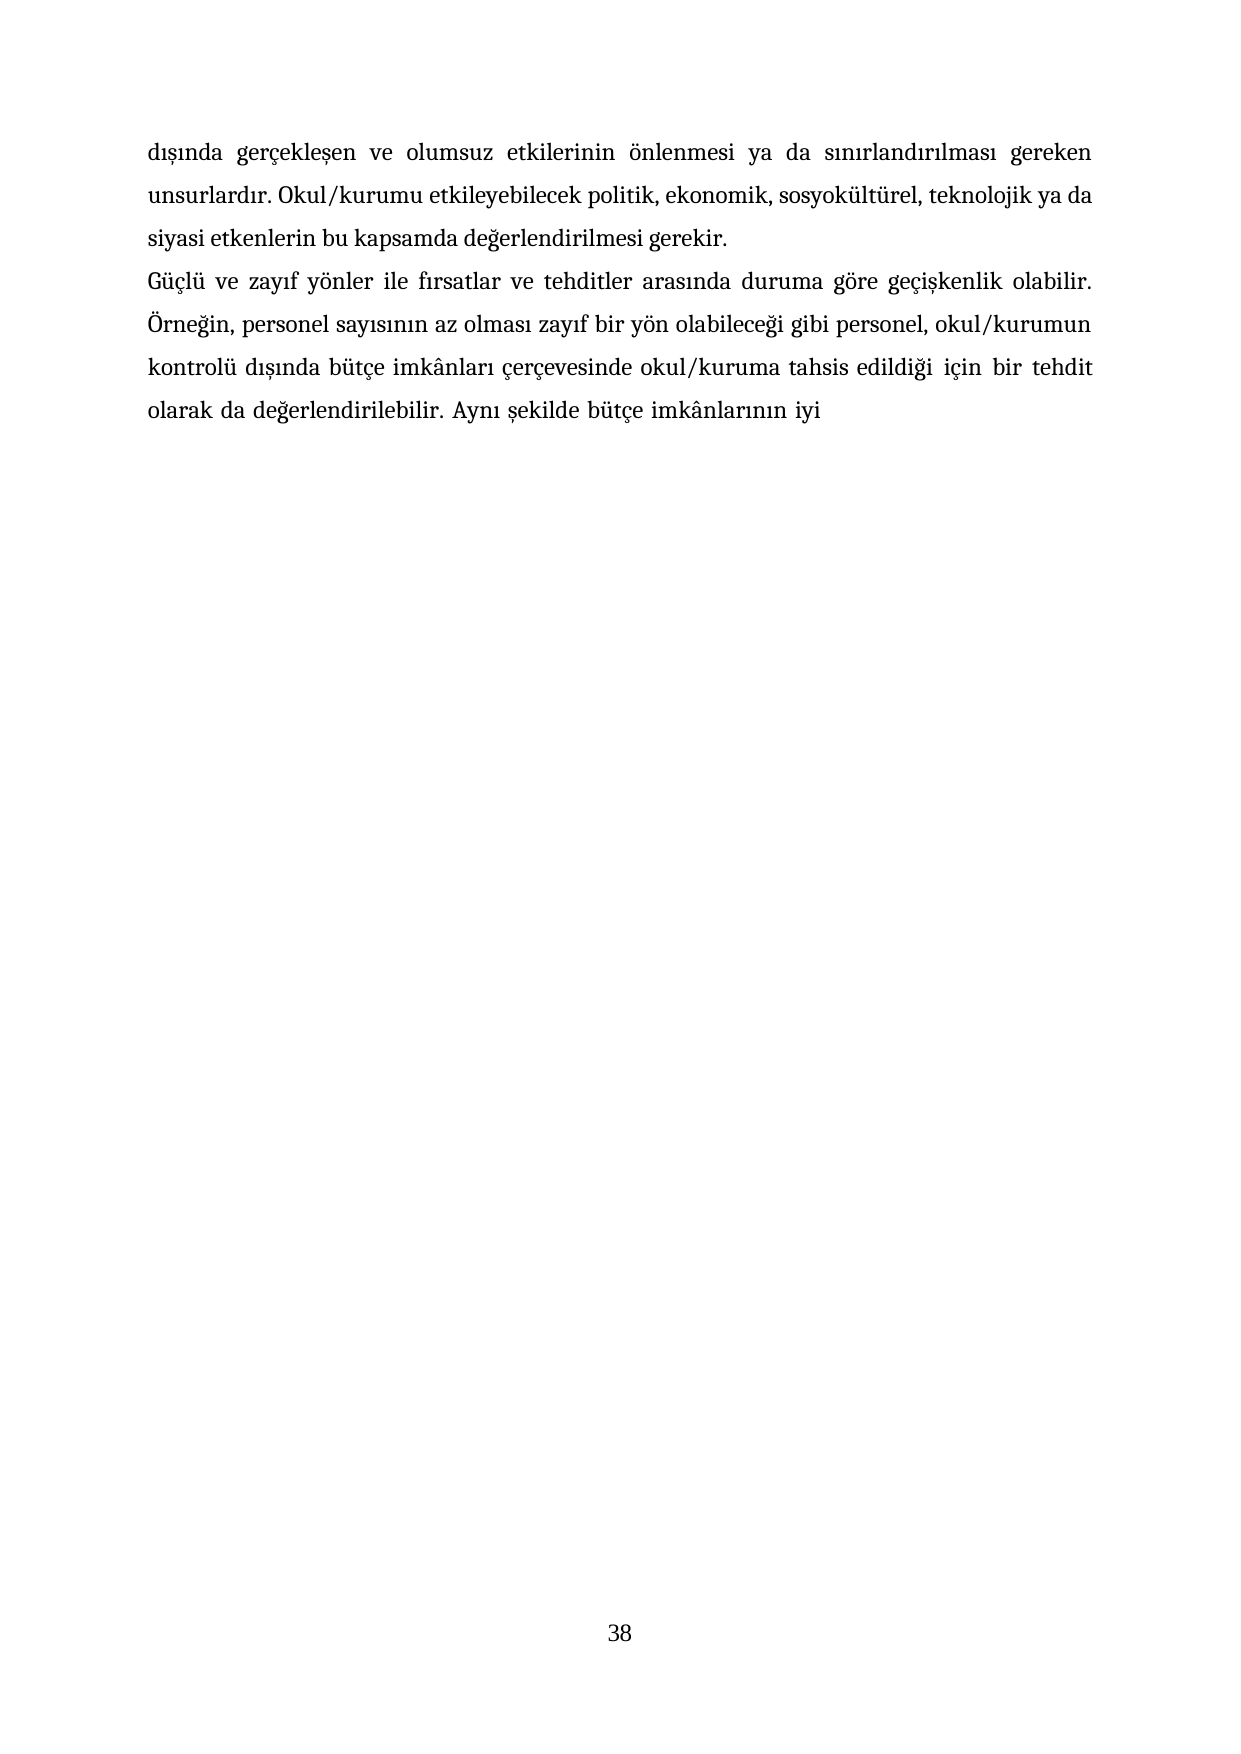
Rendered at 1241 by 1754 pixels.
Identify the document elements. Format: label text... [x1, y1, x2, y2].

text Güçlü ve zayıf yönler ile fırsatlar ve tehditler arasında duruma göre geçişkenlik olabilir. Örneğin, personel sayısının az olması zayıf bir yön olabileceği gibi personel, okul/kurumun kontrolü dışında bütçe imkânları çerçevesinde okul/kuruma tahsis edildiği için bir tehdit olarak da değerlendirilebilir. Aynı şekilde bütçe imkânlarının iyi [148, 267, 1093, 425]
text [148, 137, 1093, 252]
